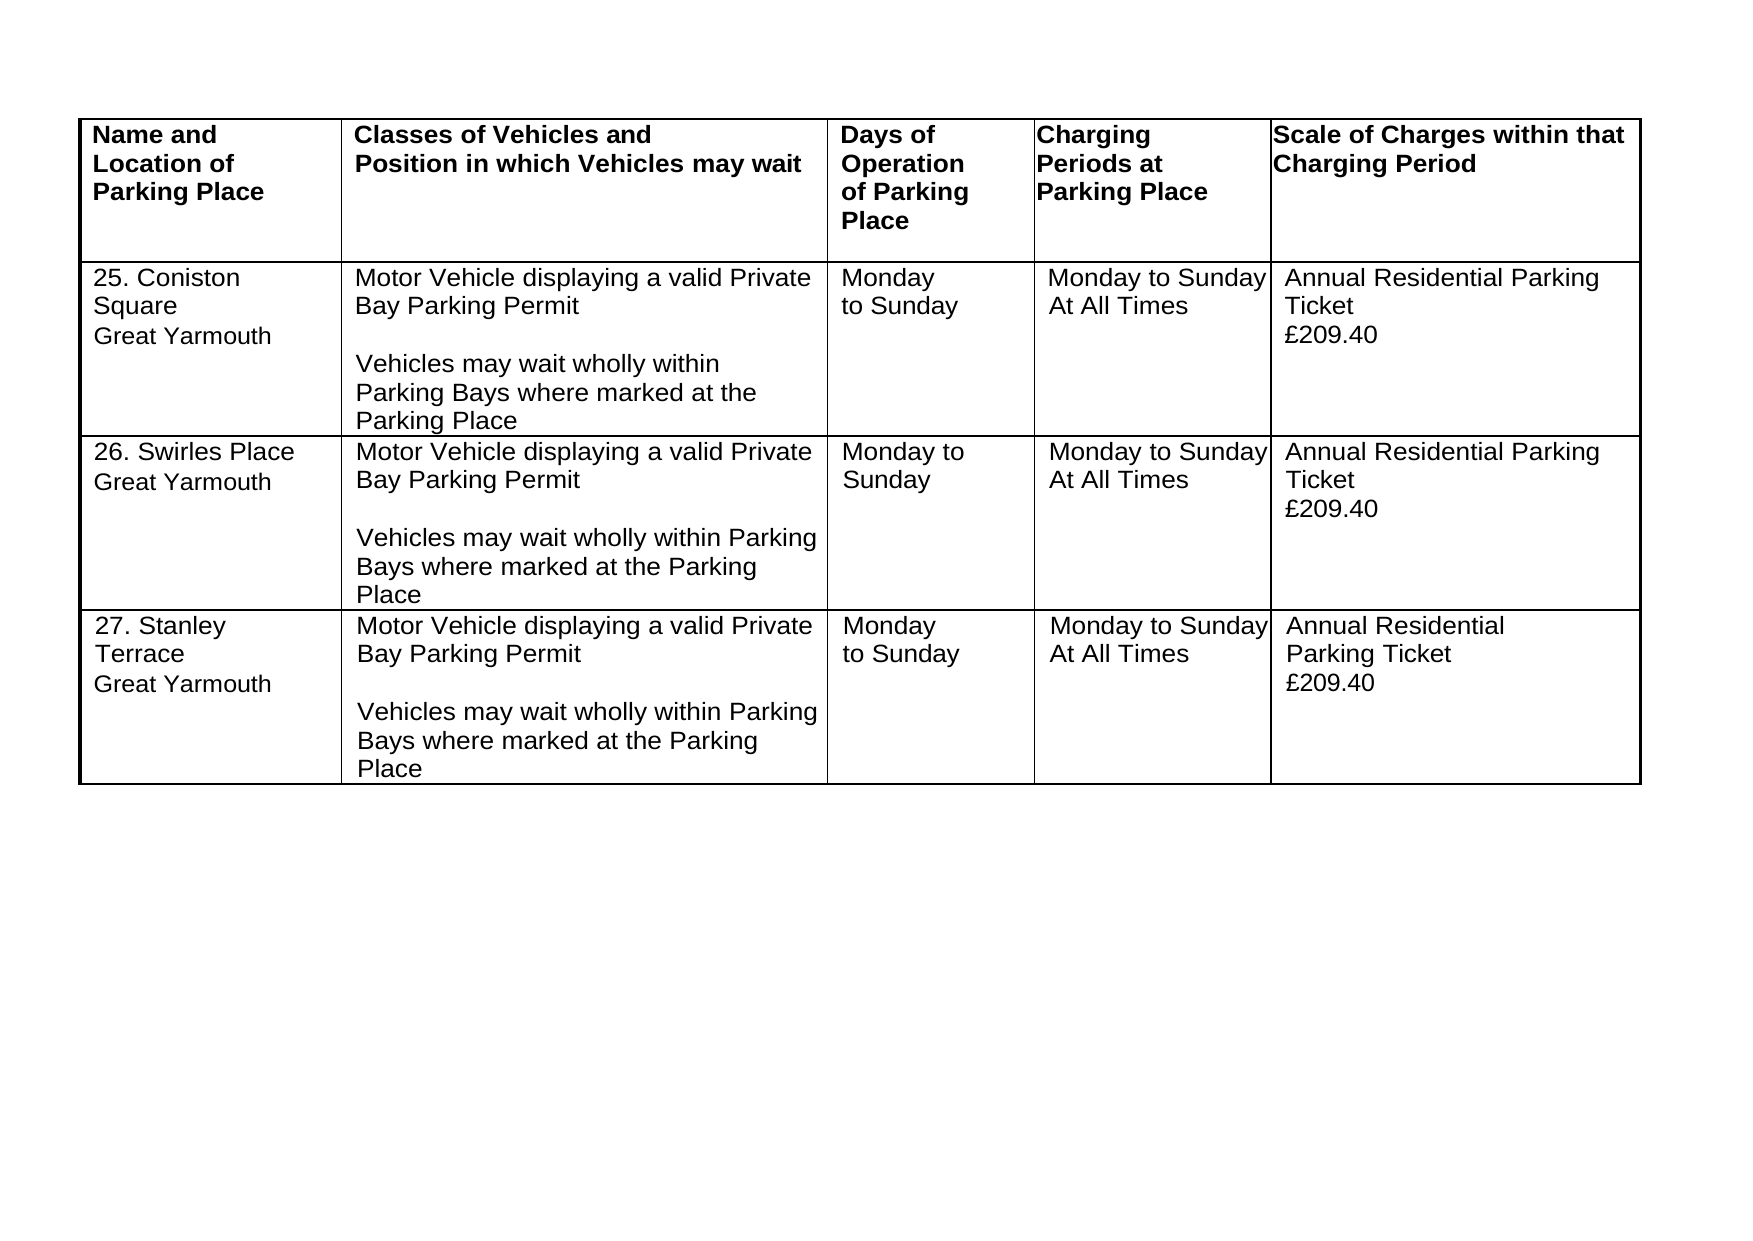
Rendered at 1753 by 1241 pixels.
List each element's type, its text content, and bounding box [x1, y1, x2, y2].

table_cell Monday to Sunday [828, 437, 1034, 609]
table_header Days of Operation of Parking Place [828, 120, 1034, 261]
table_cell Monday to Sunday [828, 263, 1034, 435]
table_cell Annual Residential Parking Ticket £209.40 [1272, 263, 1639, 435]
table_header Scale of Charges within that Charging Period [1272, 120, 1639, 261]
table_cell Motor Vehicle displaying a valid Private Bay Parking Permit Vehicles may wait wholly within Parking Bays where marked at the Parking Place [342, 263, 827, 435]
table_cell Motor Vehicle displaying a valid Private Bay Parking Permit Vehicles may wait wholly within Parking Bays where marked at the Parking Place [342, 437, 827, 609]
table_cell Motor Vehicle displaying a valid Private Bay Parking Permit Vehicles may wait wholly within Parking Bays where marked at the Parking Place [342, 611, 827, 783]
table_cell 25. Coniston Square Great Yarmouth [82, 263, 341, 435]
table_cell Monday to Sunday [828, 611, 1034, 783]
table_cell 27. Stanley Terrace Great Yarmouth [82, 611, 341, 783]
table_cell Monday to Sunday At All Times [1035, 611, 1270, 783]
table_header Charging Periods at Parking Place [1035, 120, 1270, 261]
table_cell Monday to Sunday At All Times [1035, 263, 1270, 435]
table_header Classes of Vehicles and Position in which Vehicles may wait [342, 120, 827, 261]
table_cell 26. Swirles Place Great Yarmouth [82, 437, 341, 609]
table_header Name and Location of Parking Place [82, 120, 341, 261]
table_cell Annual Residential Parking Ticket £209.40 [1272, 437, 1639, 609]
table_cell Monday to Sunday At All Times [1035, 437, 1270, 609]
table_cell Annual Residential Parking Ticket £209.40 [1272, 611, 1639, 783]
